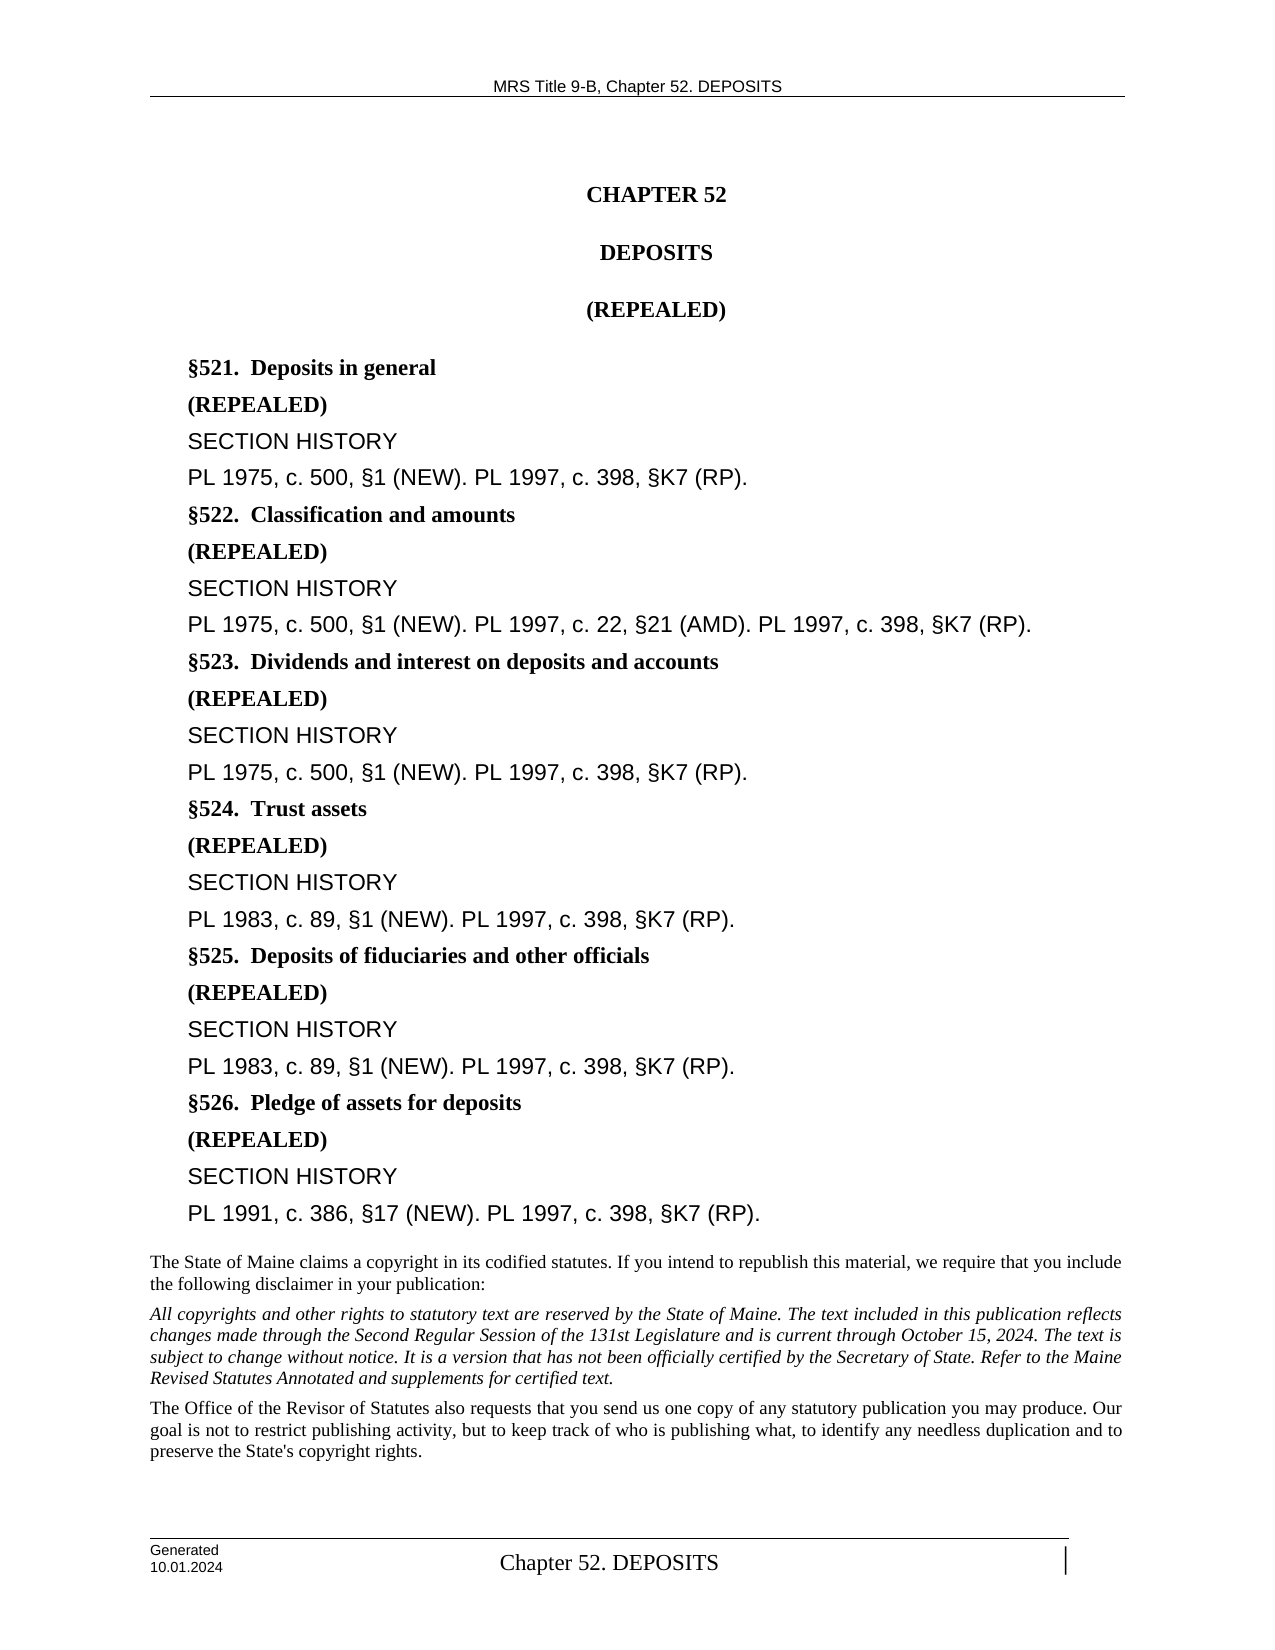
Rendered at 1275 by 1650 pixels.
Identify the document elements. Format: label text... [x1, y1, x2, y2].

text (REPEALED) [187, 979, 1125, 1006]
text (REPEALED) [187, 1126, 1125, 1153]
text (REPEALED) [187, 391, 1125, 417]
text DEPOSITS [187, 239, 1125, 265]
text SECTION HISTORY [187, 722, 1125, 748]
text (REPEALED) [187, 832, 1125, 858]
text PL 1975, c. 500, §1 (NEW). PL 1997, c. 22, §21 (AMD). PL 1997, c. 398, §K7 (RP). [187, 611, 1125, 638]
text (REPEALED) [187, 296, 1125, 323]
text The Office of the Revisor of Statutes also requests that you send us one copy of any statutory publication you may produce. Our goal is not to restrict publishing activity, but to keep track of who is publishing what, to identify any needless duplication and to preserve the State's copyright rights. [150, 1397, 1125, 1462]
text §526. Pledge of assets for deposits [187, 1089, 1125, 1116]
text The State of Maine claims a copyright in its codified statutes. If you intend to republish this material, we require that you include the following disclaimer in your publication: [150, 1251, 1125, 1294]
text (REPEALED) [187, 538, 1125, 564]
text SECTION HISTORY [187, 1016, 1125, 1042]
text PL 1975, c. 500, §1 (NEW). PL 1997, c. 398, §K7 (RP). [187, 758, 1125, 785]
text PL 1975, c. 500, §1 (NEW). PL 1997, c. 398, §K7 (RP). [187, 464, 1125, 491]
text §523. Dividends and interest on deposits and accounts [187, 648, 1125, 674]
text SECTION HISTORY [187, 869, 1125, 895]
text PL 1983, c. 89, §1 (NEW). PL 1997, c. 398, §K7 (RP). [187, 906, 1125, 932]
text SECTION HISTORY [187, 575, 1125, 601]
text §524. Trust assets [187, 795, 1125, 822]
text §525. Deposits of fiduciaries and other officials [187, 942, 1125, 969]
text §521. Deposits in general [187, 354, 1125, 380]
text §522. Classification and amounts [187, 501, 1125, 527]
text (REPEALED) [187, 685, 1125, 711]
text SECTION HISTORY [187, 428, 1125, 454]
text CHAPTER 52 [187, 181, 1125, 208]
text PL 1983, c. 89, §1 (NEW). PL 1997, c. 398, §K7 (RP). [187, 1053, 1125, 1079]
text SECTION HISTORY [187, 1163, 1125, 1189]
text All copyrights and other rights to statutory text are reserved by the State of Maine. The text included in this publication reflects changes made through the Second Regular Session of the 131st Legislature and is current through October 15, 2024 . The text is subject to change without notice. It is a version that has not been officially certified by the Secretary of State. Refer to the Maine Revised Statutes Annotated and supplements for certified text. [150, 1303, 1125, 1389]
text PL 1991, c. 386, §17 (NEW). PL 1997, c. 398, §K7 (RP). [187, 1200, 1125, 1226]
